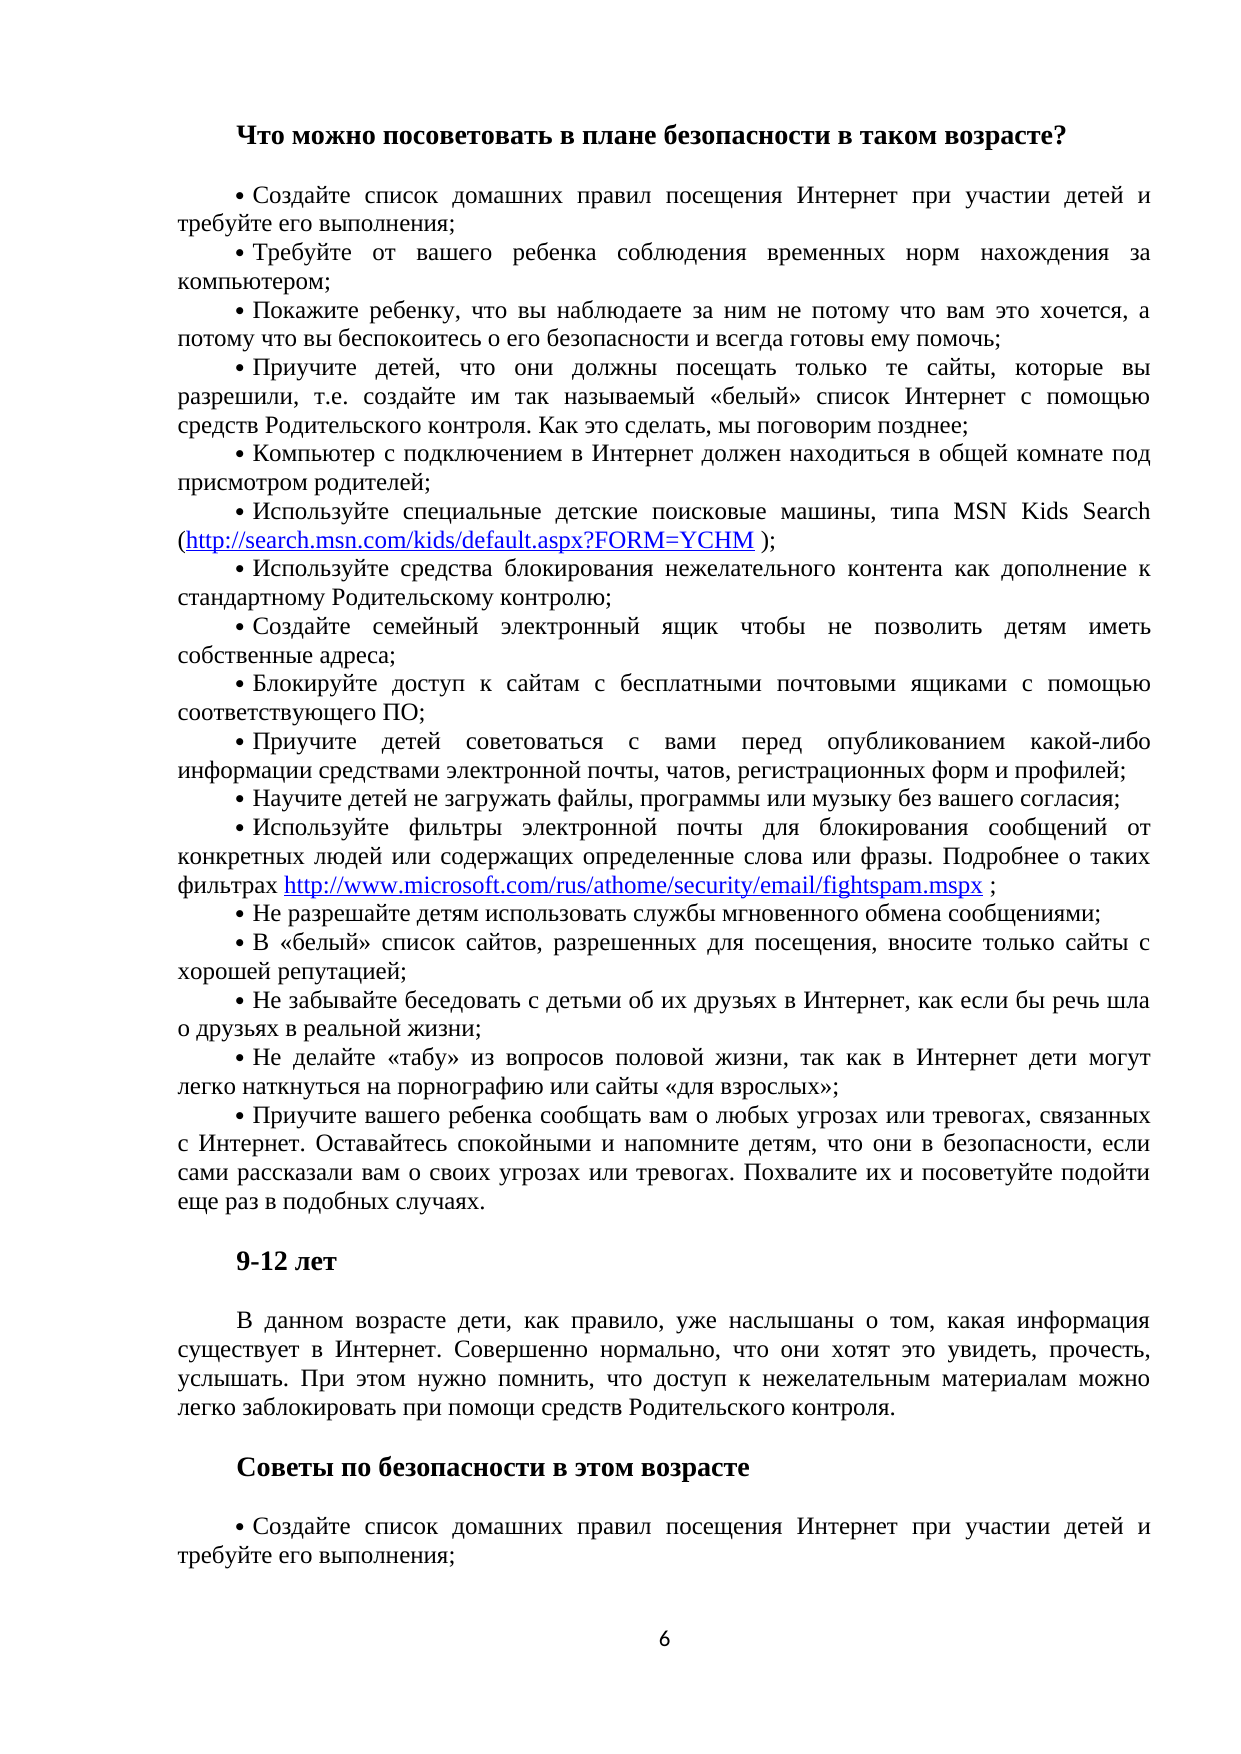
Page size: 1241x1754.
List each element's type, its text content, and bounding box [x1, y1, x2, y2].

list Используйте специальные детские поисковые машины, типа MSN Kids Search (http://search.msn.com/kids/default.aspx?FORM=YCHM ); [177, 496, 1152, 553]
text Советы по безопасности в этом возрасте [177, 1449, 1152, 1482]
list В «белый» список сайтов, разрешенных для посещения, вносите только сайты с хорошей репутацией; [177, 927, 1152, 985]
list Приучите детей, что они должны посещать только те сайты, которые вы разрешили, т.е. создайте им так называемый «белый» список Интернет с помощью средств Родительского контроля. Как это сделать, мы поговорим позднее; [177, 352, 1152, 438]
list Создайте список домашних правил посещения Интернет при участии детей и требуйте его выполнения; [177, 180, 1152, 237]
list Не разрешайте детям использовать службы мгновенного обмена сообщениями; [177, 898, 1152, 927]
text В данном возрасте дети, как правило, уже наслышаны о том, какая информация существует в Интернет. Совершенно нормально, что они хотят это увидеть, прочесть, услышать. При этом нужно помнить, что доступ к нежелательным материалам можно легко заблокировать при помощи средств Родительского контроля. [177, 1305, 1152, 1420]
list Покажите ребенку, что вы наблюдаете за ним не потому что вам это хочется, а потому что вы беспокоитесь о его безопасности и всегда готовы ему помочь; [177, 295, 1152, 352]
list Приучите вашего ребенка сообщать вам о любых угрозах или тревогах, связанных с Интернет. Оставайтесь спокойными и напомните детям, что они в безопасности, если сами рассказали вам о своих угрозах или тревогах. Похвалите их и посоветуйте подойти еще раз в подобных случаях. [177, 1100, 1152, 1215]
list Приучите детей советоваться с вами перед опубликованием какой-либо информации средствами электронной почты, чатов, регистрационных форм и профилей; [177, 726, 1152, 783]
list Не забывайте беседовать с детьми об их друзьях в Интернет, как если бы речь шла о друзьях в реальной жизни; [177, 985, 1152, 1042]
list Используйте фильтры электронной почты для блокирования сообщений от конкретных людей или содержащих определенные слова или фразы. Подробнее о таких фильтрах http://www.microsoft.com/rus/athome/security/email/fightspam.mspx ; [177, 812, 1152, 898]
list Не делайте «табу» из вопросов половой жизни, так как в Интернет дети могут легко наткнуться на порнографию или сайты «для взрослых»; [177, 1042, 1152, 1100]
list Используйте средства блокирования нежелательного контента как дополнение к стандартному Родительскому контролю; [177, 553, 1152, 611]
list Блокируйте доступ к сайтам с бесплатными почтовыми ящиками с помощью соответствующего ПО; [177, 668, 1152, 726]
list Научите детей не загружать файлы, программы или музыку без вашего согласия; [177, 783, 1152, 812]
list Создайте семейный электронный ящик чтобы не позволить детям иметь собственные адреса; [177, 611, 1152, 668]
text Что можно посоветовать в плане безопасности в таком возрасте? [177, 118, 1152, 151]
list Требуйте от вашего ребенка соблюдения временных норм нахождения за компьютером; [177, 237, 1152, 295]
text 9-12 лет [177, 1244, 1152, 1276]
list Создайте список домашних правил посещения Интернет при участии детей и требуйте его выполнения; [177, 1511, 1152, 1569]
list Компьютер с подключением в Интернет должен находиться в общей комнате под присмотром родителей; [177, 438, 1152, 496]
